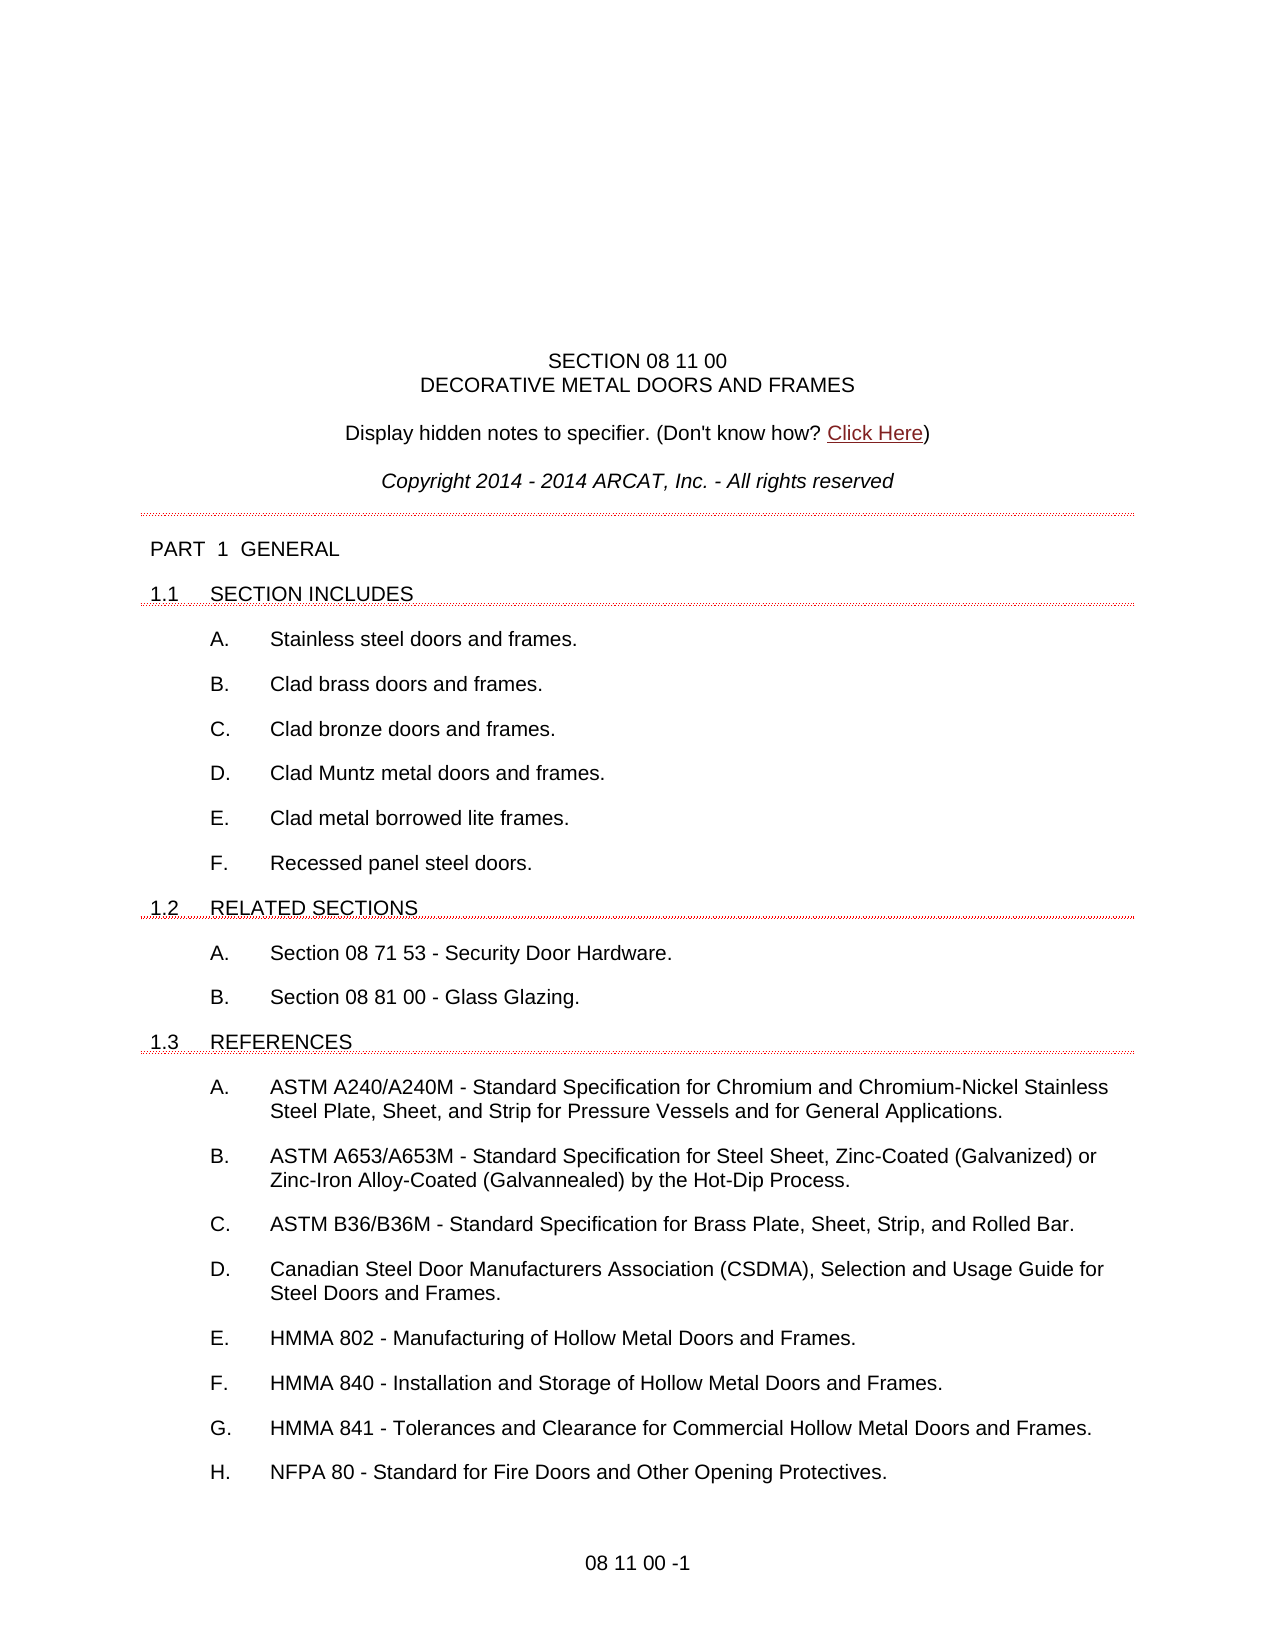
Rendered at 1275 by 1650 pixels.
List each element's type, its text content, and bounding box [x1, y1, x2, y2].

list SECTION INCLUDES [150, 582, 1125, 606]
list NFPA 80 - Standard for Fire Doors and Other Opening Protectives. [210, 1460, 1125, 1484]
title Display hidden notes to specifier. (Don't know how? Click Here) [150, 421, 1125, 444]
list Clad Muntz metal doors and frames. [210, 761, 1125, 785]
title Copyright 2014 - 2014 ARCAT, Inc. - All rights reserved [150, 468, 1125, 492]
list RELATED SECTIONS [150, 896, 1125, 919]
list Section 08 71 53 - Security Door Hardware. [210, 940, 1125, 964]
list Clad metal borrowed lite frames. [210, 806, 1125, 830]
list ASTM A240/A240M - Standard Specification for Chromium and Chromium-Nickel Stainless Steel Plate, Sheet, and Strip for Pressure Vessels and for General Applications. [210, 1075, 1125, 1123]
title DECORATIVE METAL DOORS AND FRAMES [150, 373, 1125, 397]
list ASTM B36/B36M - Standard Specification for Brass Plate, Sheet, Strip, and Rolled Bar. [210, 1212, 1125, 1236]
list Clad brass doors and frames. [210, 672, 1125, 696]
list Recessed panel steel doors. [210, 851, 1125, 875]
list HMMA 802 - Manufacturing of Hollow Metal Doors and Frames. [210, 1326, 1125, 1350]
list HMMA 841 - Tolerances and Clearance for Commercial Hollow Metal Doors and Frames. [210, 1415, 1125, 1439]
list REFERENCES [150, 1030, 1125, 1054]
list Section 08 81 00 - Glass Glazing. [210, 985, 1125, 1009]
list Clad bronze doors and frames. [210, 716, 1125, 740]
list HMMA 840 - Installation and Storage of Hollow Metal Doors and Frames. [210, 1371, 1125, 1394]
list ASTM A653/A653M - Standard Specification for Steel Sheet, Zinc-Coated (Galvanized) or Zinc-Iron Alloy-Coated (Galvannealed) by the Hot-Dip Process. [210, 1143, 1125, 1191]
list Stainless steel doors and frames. [210, 627, 1125, 651]
list GENERAL [150, 537, 1125, 561]
list Canadian Steel Door Manufacturers Association (CSDMA), Selection and Usage Guide for Steel Doors and Frames. [210, 1257, 1125, 1305]
title SECTION 08 11 00 [150, 349, 1125, 373]
